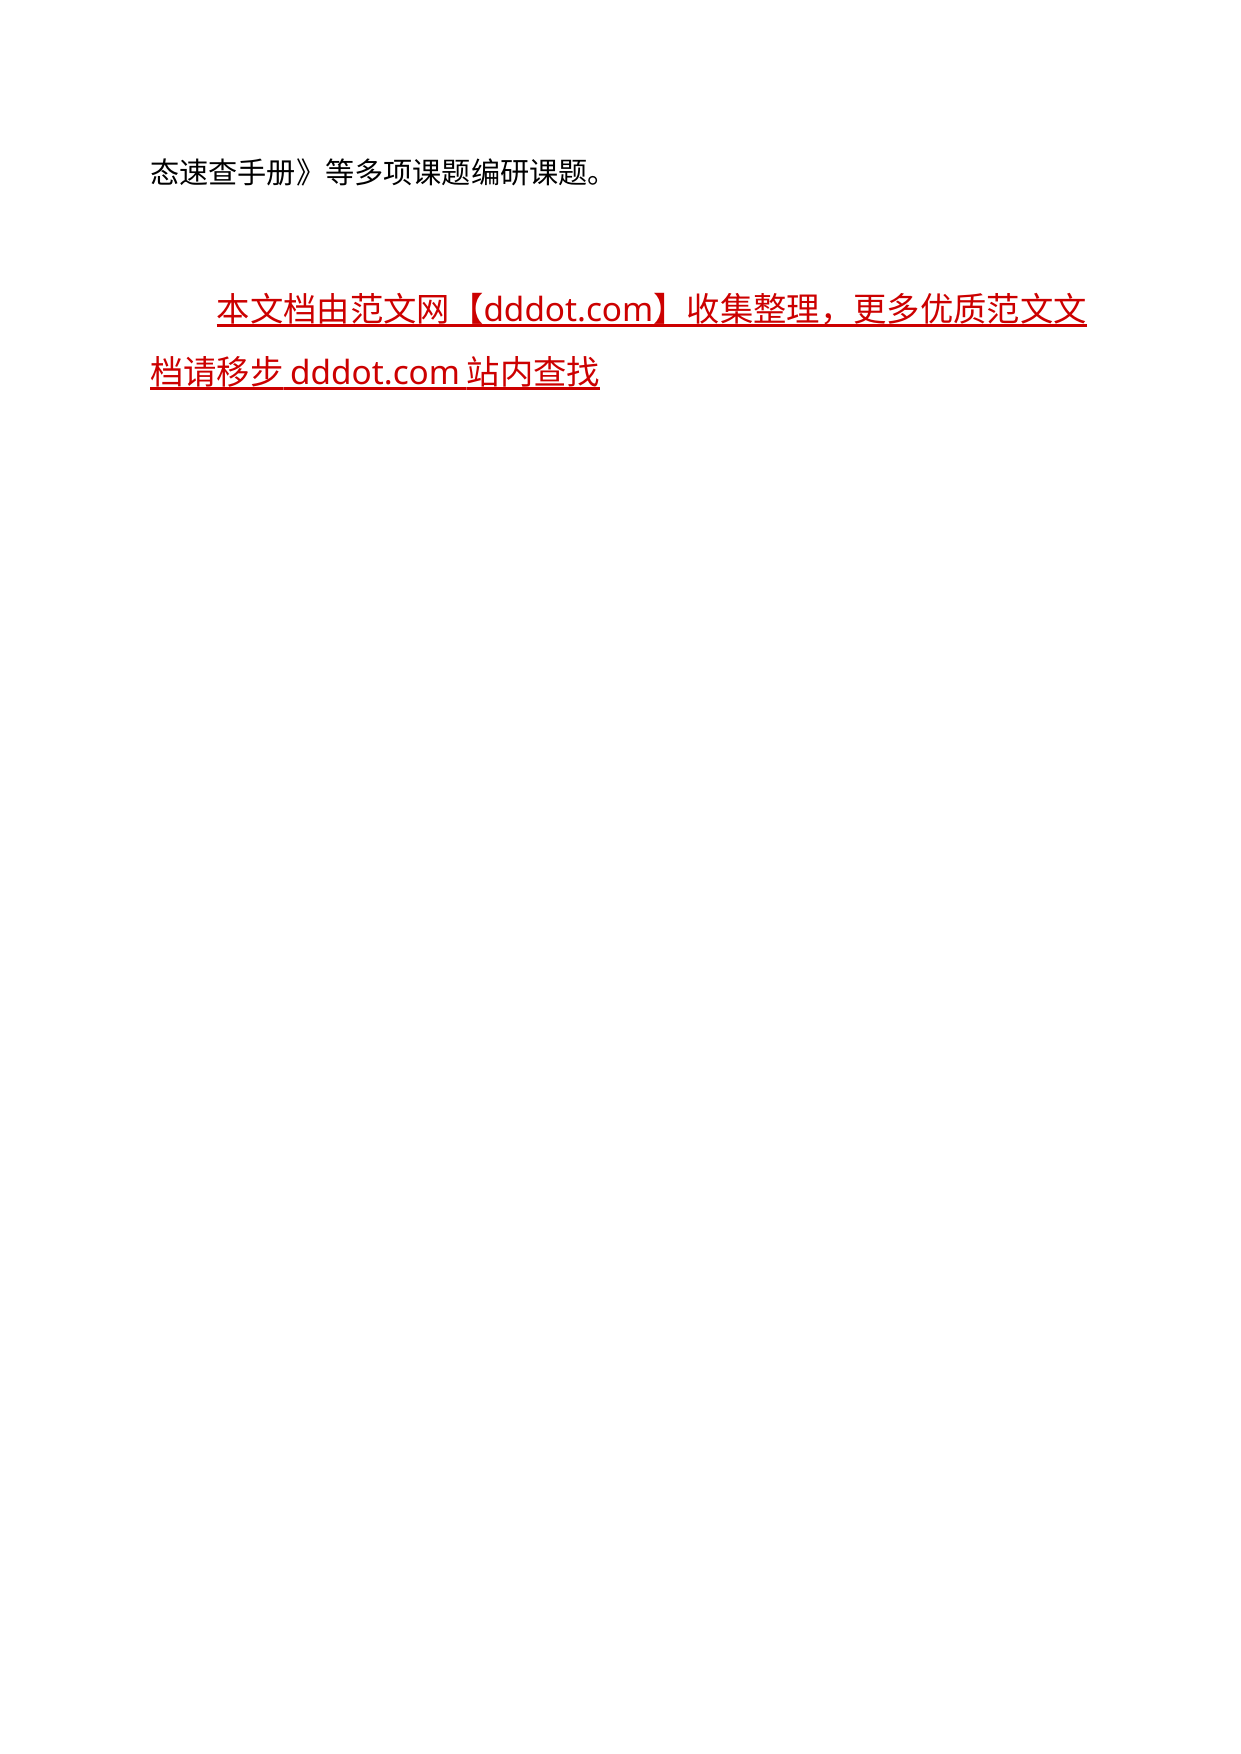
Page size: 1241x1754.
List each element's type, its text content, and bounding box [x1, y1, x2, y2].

text 本文档由范文网【dddot.com】收集整理，更多优质范文文档请移步dddot.com站内查找 [150, 283, 1090, 394]
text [150, 150, 1090, 192]
